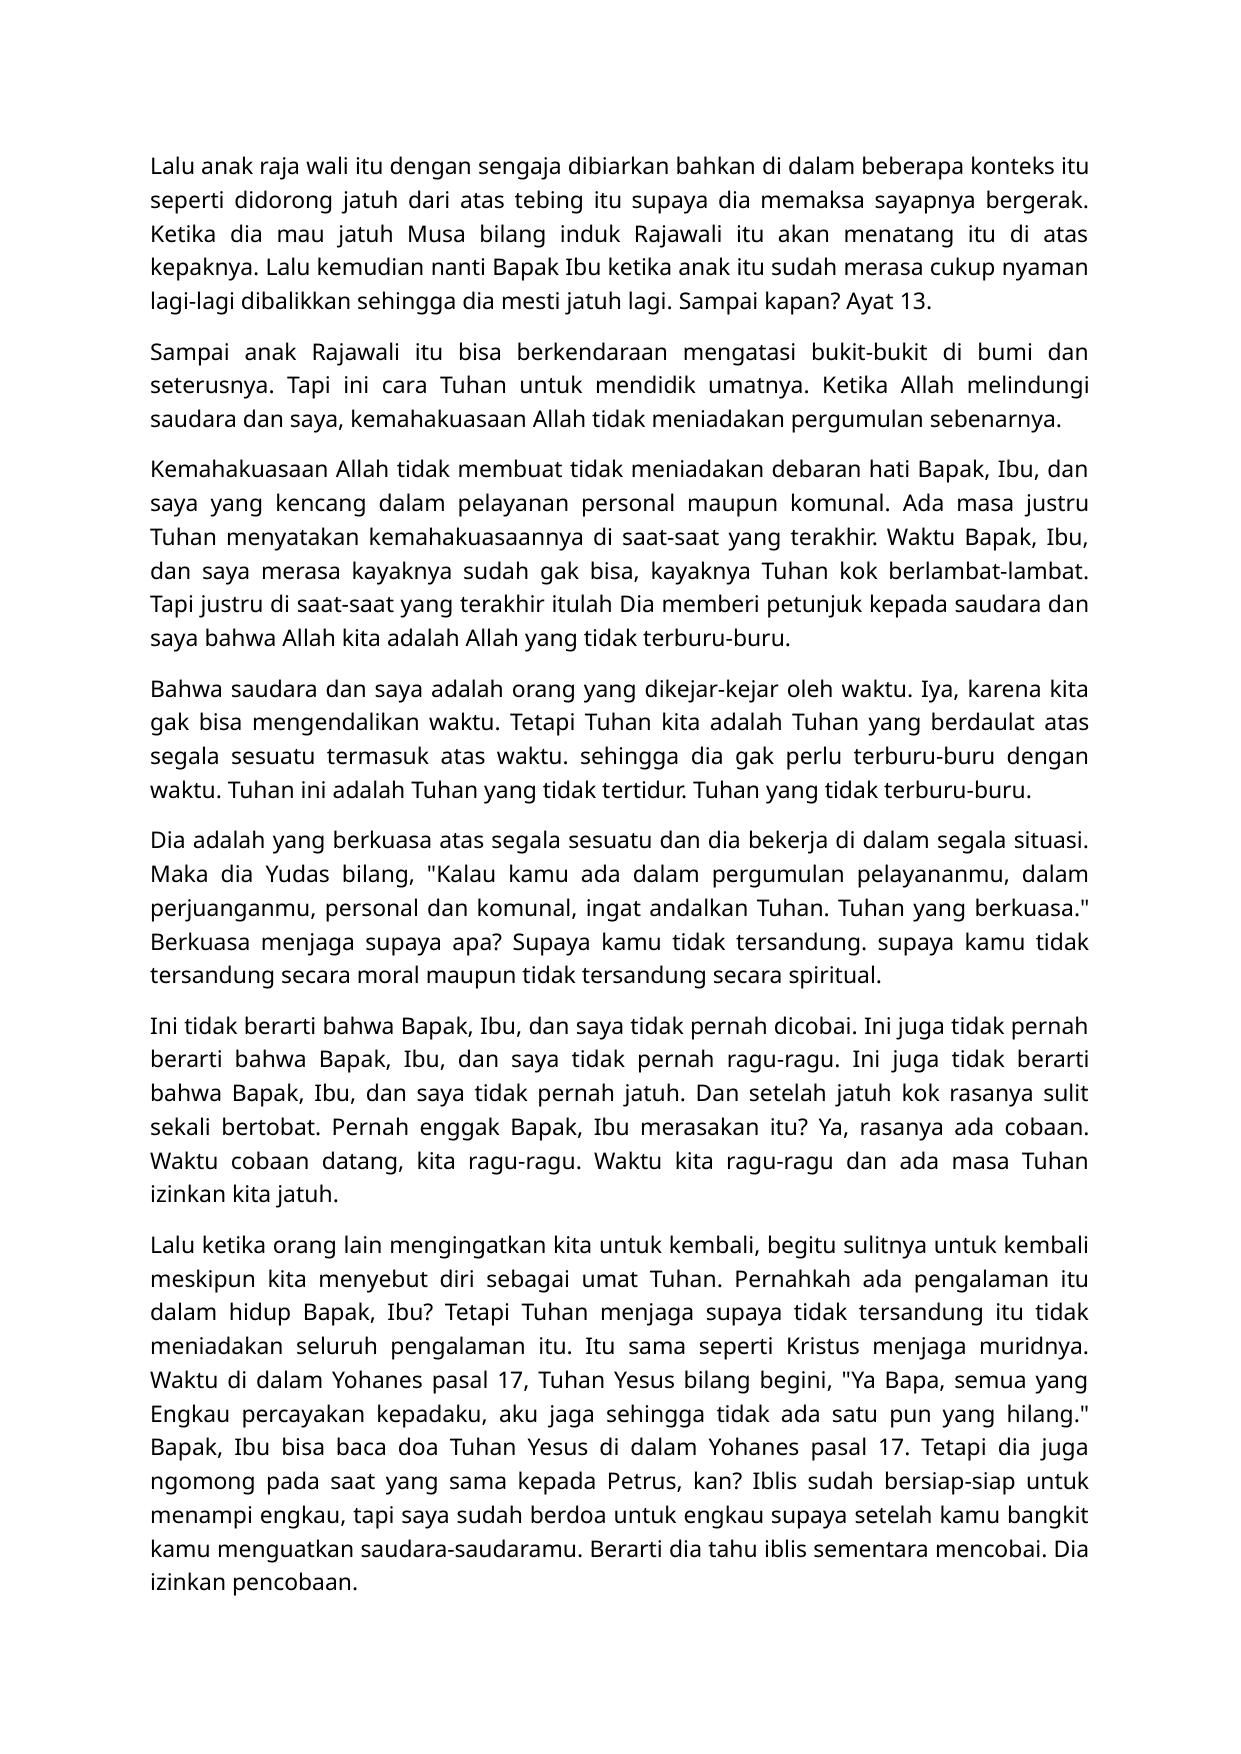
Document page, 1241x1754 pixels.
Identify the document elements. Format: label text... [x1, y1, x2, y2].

text Dia adalah yang berkuasa atas segala sesuatu dan dia bekerja di dalam segala situasi. Maka dia Yudas bilang, "Kalau kamu ada dalam pergumulan pelayananmu, dalam perjuanganmu, personal dan komunal, ingat andalkan Tuhan. Tuhan yang berkuasa." Berkuasa menjaga supaya apa? Supaya kamu tidak tersandung. supaya kamu tidak tersandung secara moral maupun tidak tersandung secara spiritual. [150, 824, 1090, 990]
text Sampai anak Rajawali itu bisa berkendaraan mengatasi bukit-bukit di bumi dan seterusnya. Tapi ini cara Tuhan untuk mendidik umatnya. Ketika Allah melindungi saudara dan saya, kemahakuasaan Allah tidak meniadakan pergumulan sebenarnya. [150, 335, 1090, 434]
text Kemahakuasaan Allah tidak membuat tidak meniadakan debaran hati Bapak, Ibu, dan saya yang kencang dalam pelayanan personal maupun komunal. Ada masa justru Tuhan menyatakan kemahakuasaannya di saat-saat yang terakhir. Waktu Bapak, Ibu, dan saya merasa kayaknya sudah gak bisa, kayaknya Tuhan kok berlambat-lambat. Tapi justru di saat-saat yang terakhir itulah Dia memberi petunjuk kepada saudara dan saya bahwa Allah kita adalah Allah yang tidak terburu-buru. [150, 453, 1090, 653]
text Lalu anak raja wali itu dengan sengaja dibiarkan bahkan di dalam beberapa konteks itu seperti didorong jatuh dari atas tebing itu supaya dia memaksa sayapnya bergerak. Ketika dia mau jatuh Musa bilang induk Rajawali itu akan menatang itu di atas kepaknya. Lalu kemudian nanti Bapak Ibu ketika anak itu sudah merasa cukup nyaman lagi-lagi dibalikkan sehingga dia mesti jatuh lagi. Sampai kapan? Ayat 13. [150, 150, 1090, 316]
text Lalu ketika orang lain mengingatkan kita untuk kembali, begitu sulitnya untuk kembali meskipun kita menyebut diri sebagai umat Tuhan. Pernahkah ada pengalaman itu dalam hidup Bapak, Ibu? Tetapi Tuhan menjaga supaya tidak tersandung itu tidak meniadakan seluruh pengalaman itu. Itu sama seperti Kristus menjaga muridnya. Waktu di dalam Yohanes pasal 17, Tuhan Yesus bilang begini, "Ya Bapa, semua yang Engkau percayakan kepadaku, aku jaga sehingga tidak ada satu pun yang hilang." Bapak, Ibu bisa baca doa Tuhan Yesus di dalam Yohanes pasal 17. Tetapi dia juga ngomong pada saat yang sama kepada Petrus, kan? Iblis sudah bersiap-siap untuk menampi engkau, tapi saya sudah berdoa untuk engkau supaya setelah kamu bangkit kamu menguatkan saudara-saudaramu. Berarti dia tahu iblis sementara mencobai. Dia izinkan pencobaan. [150, 1229, 1090, 1597]
text Bahwa saudara dan saya adalah orang yang dikejar-kejar oleh waktu. Iya, karena kita gak bisa mengendalikan waktu. Tetapi Tuhan kita adalah Tuhan yang berdaulat atas segala sesuatu termasuk atas waktu. sehingga dia gak perlu terburu-buru dengan waktu. Tuhan ini adalah Tuhan yang tidak tertidur. Tuhan yang tidak terburu-buru. [150, 672, 1090, 805]
text Ini tidak berarti bahwa Bapak, Ibu, dan saya tidak pernah dicobai. Ini juga tidak pernah berarti bahwa Bapak, Ibu, dan saya tidak pernah ragu-ragu. Ini juga tidak berarti bahwa Bapak, Ibu, dan saya tidak pernah jatuh. Dan setelah jatuh kok rasanya sulit sekali bertobat. Pernah enggak Bapak, Ibu merasakan itu? Ya, rasanya ada cobaan. Waktu cobaan datang, kita ragu-ragu. Waktu kita ragu-ragu dan ada masa Tuhan izinkan kita jatuh. [150, 1009, 1090, 1209]
